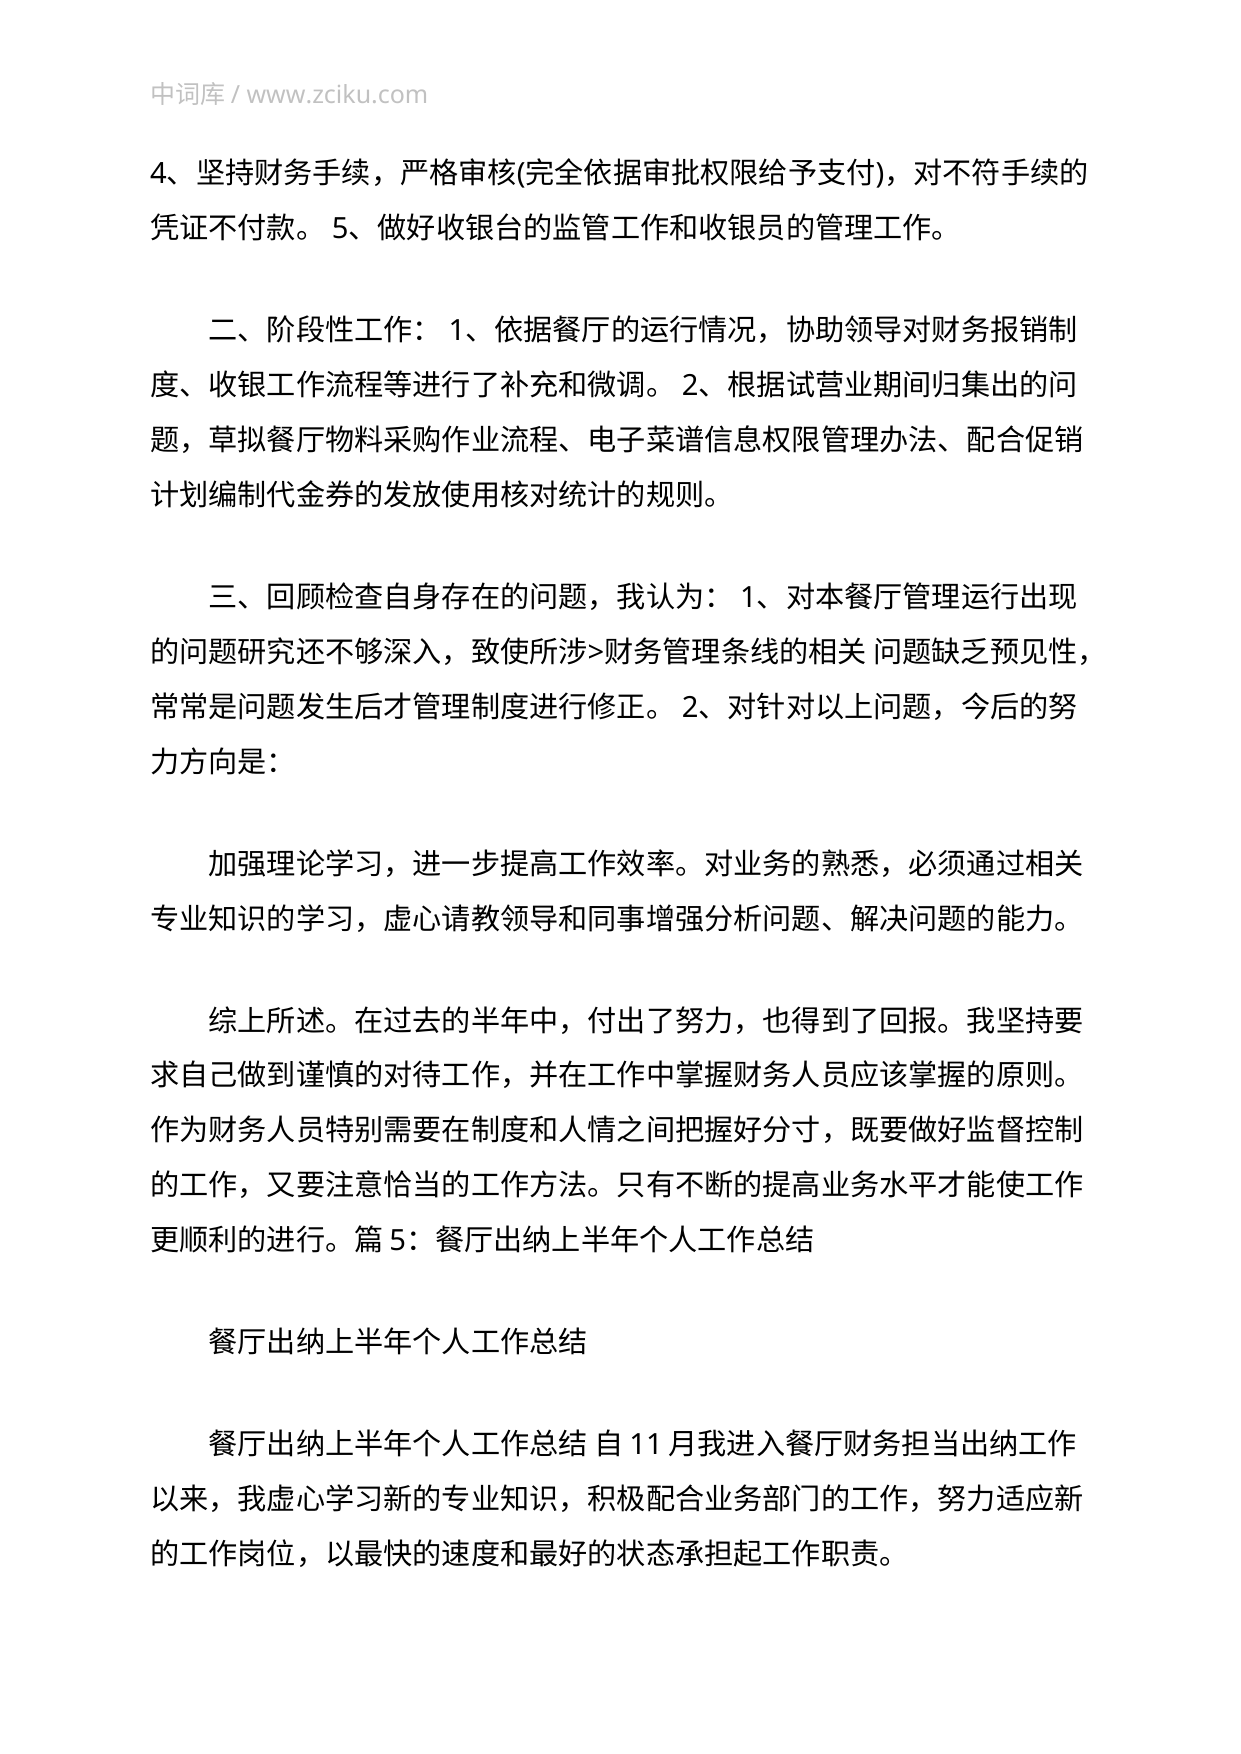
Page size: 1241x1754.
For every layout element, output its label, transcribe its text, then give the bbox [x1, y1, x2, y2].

text 三、回顾检查自身存在的问题，我认为： 1、对本餐厅管理运行出现的问题研究还不够深入，致使所涉>财务管理条线的相关 问题缺乏预见性，常常是问题发生后才管理制度进行修正。 2、对针对以上问题，今后的努力方向是： [150, 574, 1090, 781]
text 餐厅出纳上半年个人工作总结 自11月我进入餐厅财务担当出纳工作以来，我虚心学习新的专业知识，积极配合业务部门的工作，努力适应新的工作岗位，以最快的速度和最好的状态承担起工作职责。 [150, 1420, 1090, 1573]
text 二、阶段性工作： 1、依据餐厅的运行情况，协助领导对财务报销制度、收银工作流程等进行了补充和微调。 2、根据试营业期间归集出的问题，草拟餐厅物料采购作业流程、电子菜谱信息权限管理办法、配合促销计划编制代金券的发放使用核对统计的规则。 [150, 307, 1090, 514]
text 餐厅出纳上半年个人工作总结 [150, 1319, 1090, 1361]
text 综上所述。在过去的半年中，付出了努力，也得到了回报。我坚持要求自己做到谨慎的对待工作，并在工作中掌握财务人员应该掌握的原则。作为财务人员特别需要在制度和人情之间把握好分寸，既要做好监督控制的工作，又要注意恰当的工作方法。只有不断的提高业务水平才能使工作更顺利的进行。篇5：餐厅出纳上半年个人工作总结 [150, 997, 1090, 1259]
text 加强理论学习，进一步提高工作效率。对业务的熟悉，必须通过相关专业知识的学习，虚心请教领导和同事增强分析问题、解决问题的能力。 [150, 840, 1090, 938]
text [150, 150, 1090, 247]
